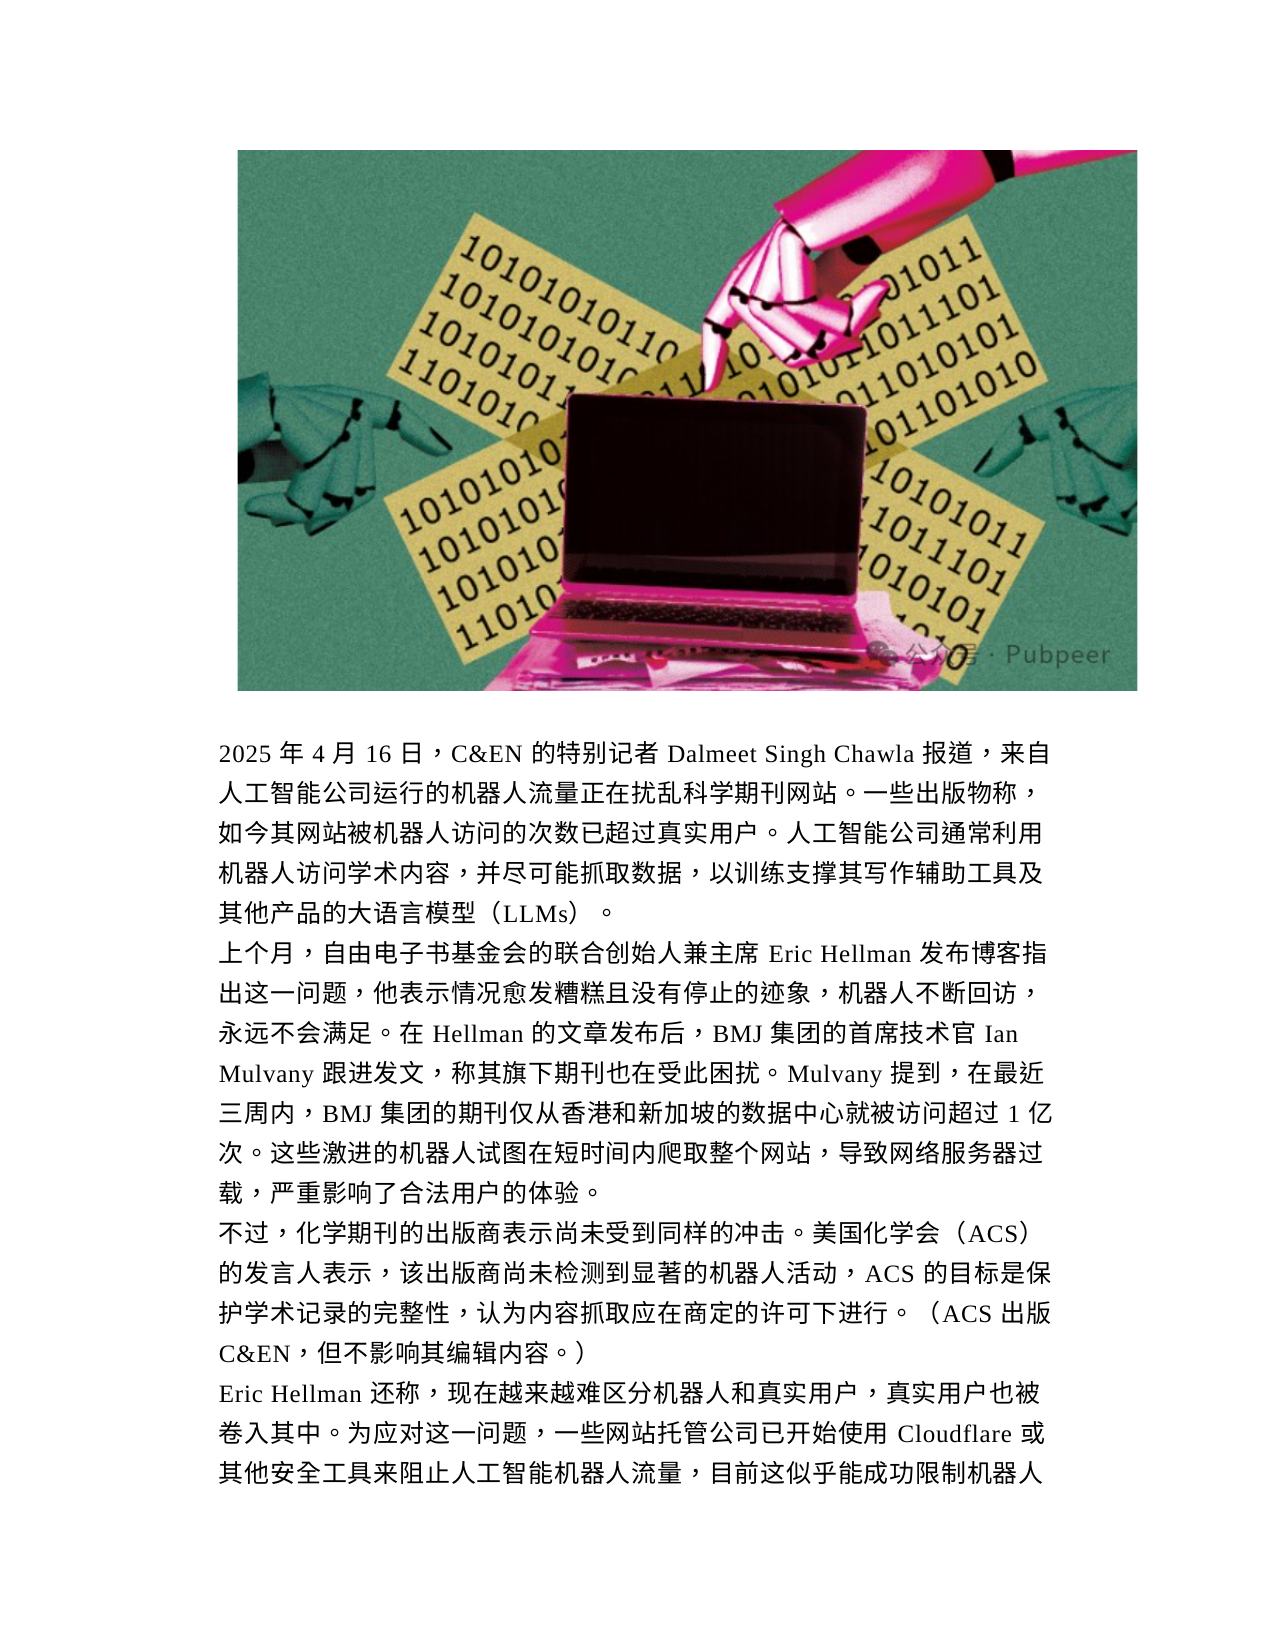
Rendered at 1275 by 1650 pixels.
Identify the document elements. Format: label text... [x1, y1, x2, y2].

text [219, 1370, 1056, 1490]
text 2025 年 4 月 16 日，C&EN 的特别记者 Dalmeet Singh Chawla 报道，来自人工智能公司运行的机器人流量正在扰乱科学期刊网站。一些出版物称，如今其网站被机器人访问的次数已超过真实用户。人工智能公司通常利用机器人访问学术内容，并尽可能抓取数据，以训练支撑其写作辅助工具及其他产品的大语言模型（LLMs）。 [219, 730, 1056, 930]
text 不过，化学期刊的出版商表示尚未受到同样的冲击。美国化学会（ACS）的发言人表示，该出版商尚未检测到显著的机器人活动，ACS 的目标是保护学术记录的完整性，认为内容抓取应在商定的许可下进行。（ACS 出版 C&EN，但不影响其编辑内容。） [219, 1210, 1056, 1370]
picture [237, 150, 1138, 691]
text 上个月，自由电子书基金会的联合创始人兼主席 Eric Hellman 发布博客指出这一问题，他表示情况愈发糟糕且没有停止的迹象，机器人不断回访，永远不会满足。在 Hellman 的文章发布后，BMJ 集团的首席技术官 Ian Mulvany 跟进发文，称其旗下期刊也在受此困扰。Mulvany 提到，在最近三周内，BMJ 集团的期刊仅从香港和新加坡的数据中心就被访问超过 1 亿次。这些激进的机器人试图在短时间内爬取整个网站，导致网络服务器过载，严重影响了合法用户的体验。 [219, 930, 1056, 1210]
